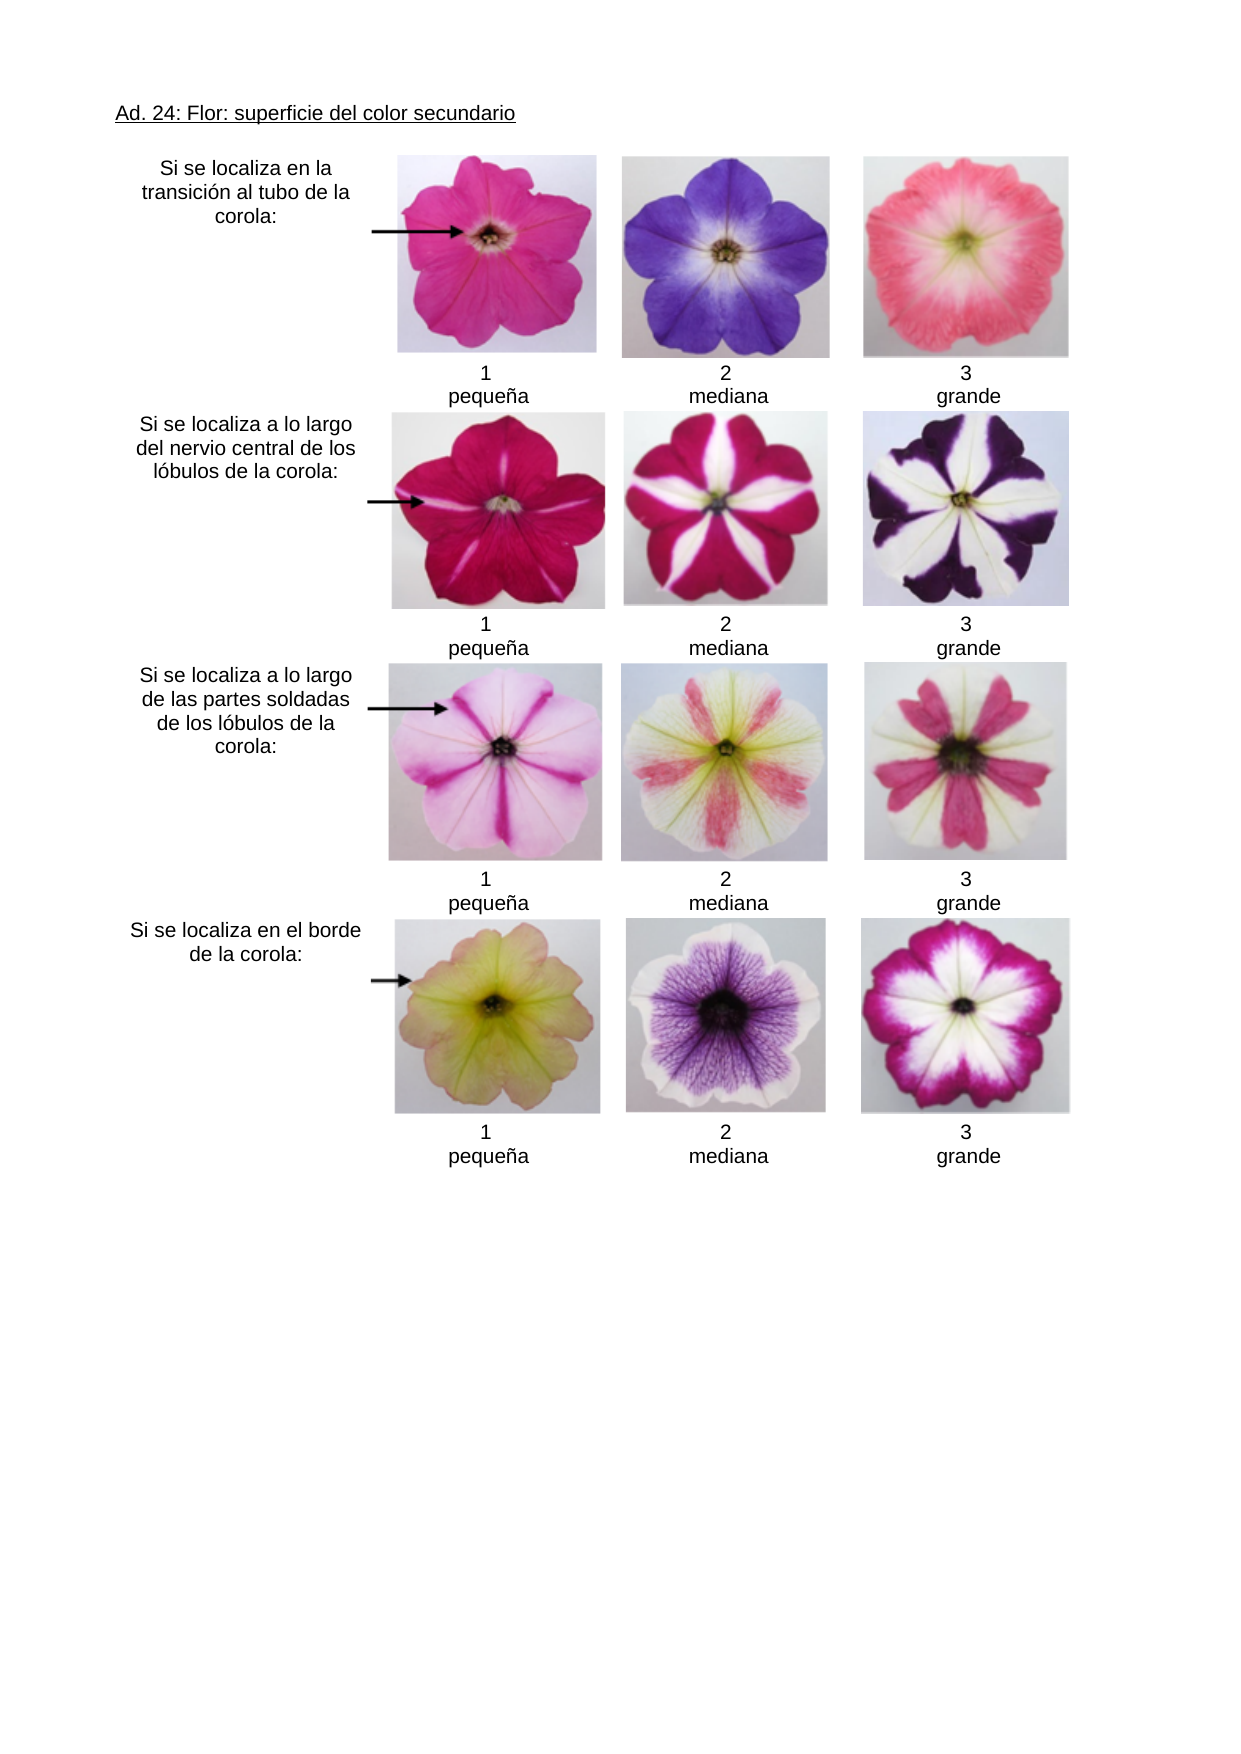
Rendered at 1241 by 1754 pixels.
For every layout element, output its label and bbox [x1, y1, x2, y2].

picture [862, 411, 1069, 606]
picture [864, 662, 1068, 860]
picture [367, 662, 604, 864]
picture [367, 411, 606, 609]
picture [371, 155, 600, 356]
picture [623, 411, 829, 606]
picture [370, 918, 601, 1117]
picture [621, 662, 831, 863]
picture [621, 155, 830, 358]
table_header [107, 77, 1085, 1246]
picture [625, 918, 826, 1114]
picture [862, 155, 1069, 358]
picture [861, 918, 1071, 1114]
